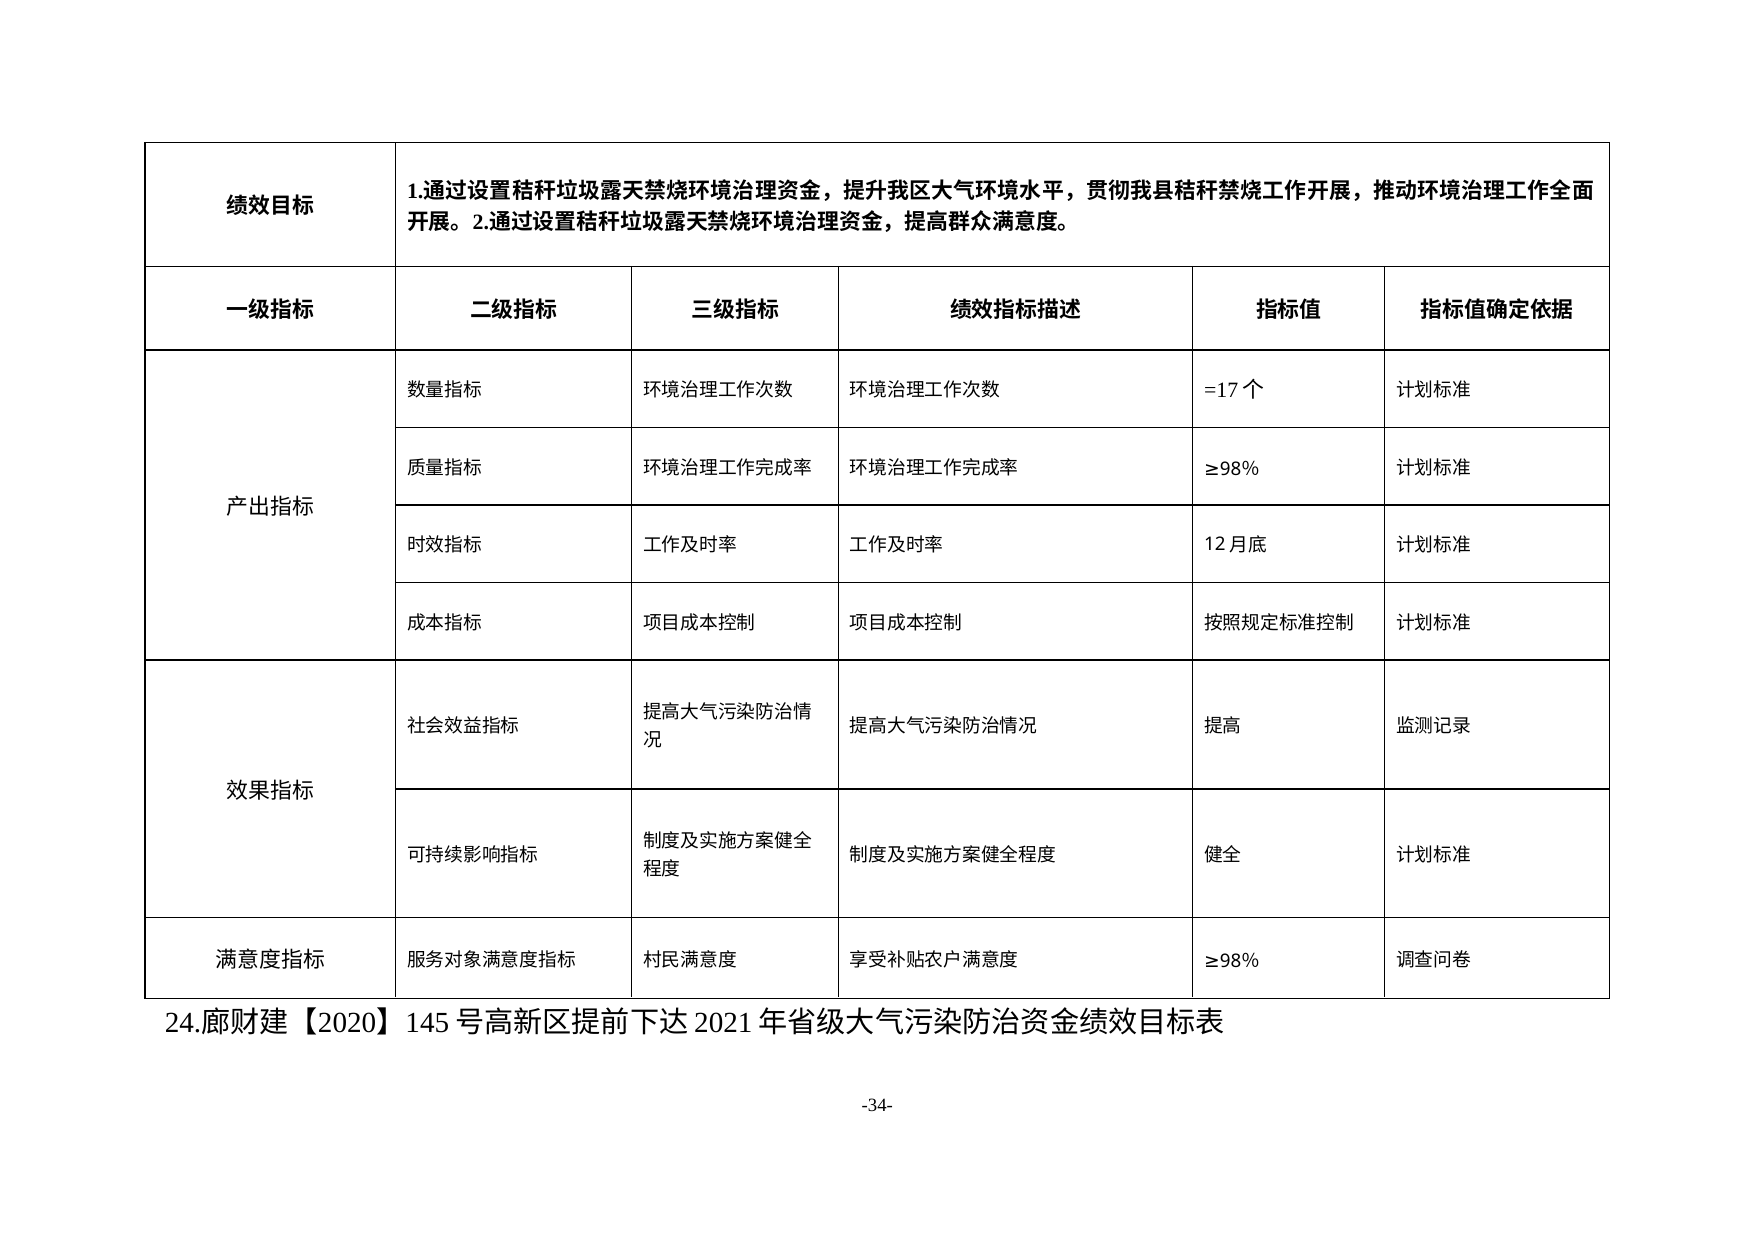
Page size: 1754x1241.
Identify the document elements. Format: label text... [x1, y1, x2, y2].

table_cell 数量指标 [396, 351, 631, 426]
table_cell 提高大气污染防治情况 [839, 661, 1192, 788]
table_cell 项目成本控制 [632, 583, 838, 659]
table_cell 一级指标 [146, 267, 395, 349]
table_cell 计划标准 [1385, 351, 1609, 426]
table_cell 工作及时率 [839, 506, 1192, 581]
table_cell 服务对象满意度指标 [396, 918, 631, 997]
table_cell 环境治理工作完成率 [632, 428, 838, 504]
table_cell 工作及时率 [632, 506, 838, 581]
table_cell ≥98％ [1193, 428, 1384, 504]
table_cell 计划标准 [1385, 790, 1609, 917]
table_cell 成本指标 [396, 583, 631, 659]
table_cell 指标值确定依据 [1385, 267, 1609, 349]
table_cell 环境治理工作次数 [839, 351, 1192, 426]
table_cell 环境治理工作完成率 [839, 428, 1192, 504]
table_cell =17个 [1193, 351, 1384, 426]
table_cell 提高 [1193, 661, 1384, 788]
table_cell 制度及实施方案健全程度 [839, 790, 1192, 917]
table_cell 可持续影响指标 [396, 790, 631, 917]
table_cell 计划标准 [1385, 428, 1609, 504]
table_cell 满意度指标 [146, 918, 395, 997]
table_cell ≥98％ [1193, 918, 1384, 997]
table_cell 12月底 [1193, 506, 1384, 581]
table_cell 绩效指标描述 [839, 267, 1192, 349]
table_cell 提高大气污染防治情况 [632, 661, 838, 788]
table_cell 计划标准 [1385, 583, 1609, 659]
table_cell 产出指标 [146, 351, 395, 659]
table_cell 健全 [1193, 790, 1384, 917]
text 24.廊财建【2020】145号高新区提前下达2021年省级大气污染防治资金绩效目标表{ TC 2、办公自动化（OA）和督查督办系统升级及推广费绩效目标表 \f C \l 1 } [106, 999, 1648, 1041]
table_cell 时效指标 [396, 506, 631, 581]
table_cell 社会效益指标 [396, 661, 631, 788]
table_cell 计划标准 [1385, 506, 1609, 581]
table_cell 二级指标 [396, 267, 631, 349]
table_cell 制度及实施方案健全程度 [632, 790, 838, 917]
table_cell 项目成本控制 [839, 583, 1192, 659]
table_cell 监测记录 [1385, 661, 1609, 788]
table_header 绩效目标 [146, 143, 395, 266]
table_cell 按照规定标准控制 [1193, 583, 1384, 659]
table_header 1.通过设置秸秆垃圾露天禁烧环境治理资金，提升我区大气环境水平，贯彻我县秸秆禁烧工作开展，推动环境治理工作全面开展。2.通过设置秸秆垃圾露天禁烧环境治理资金，提高群众满意度。 [396, 143, 1609, 266]
table_cell 享受补贴农户满意度 [839, 918, 1192, 997]
table_cell 质量指标 [396, 428, 631, 504]
table_cell 环境治理工作次数 [632, 351, 838, 426]
table_cell 效果指标 [146, 661, 395, 917]
table_cell 三级指标 [632, 267, 838, 349]
table_cell 调查问卷 [1385, 918, 1609, 997]
table_cell 村民满意度 [632, 918, 838, 997]
table_cell 指标值 [1193, 267, 1384, 349]
